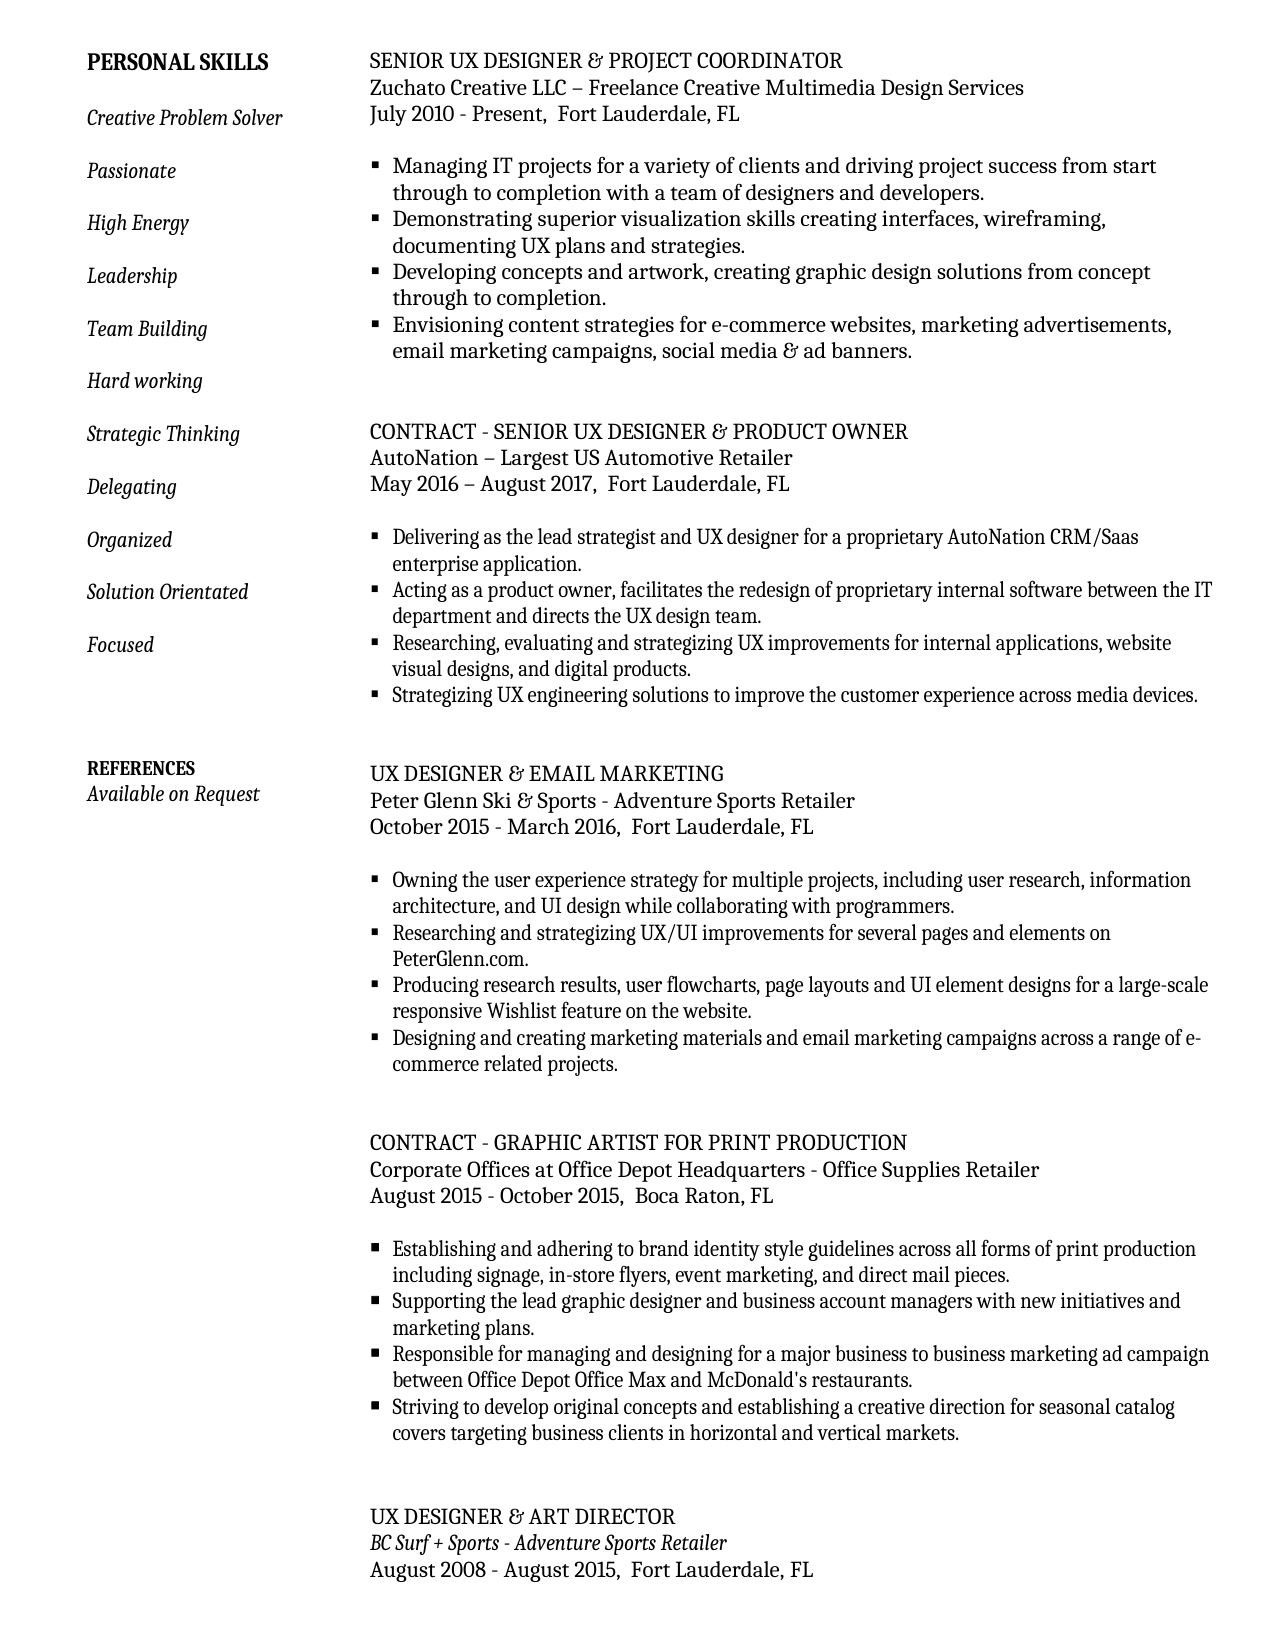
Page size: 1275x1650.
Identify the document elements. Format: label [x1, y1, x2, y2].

table_cell [76, 48, 358, 1611]
table_cell [359, 48, 1230, 1611]
